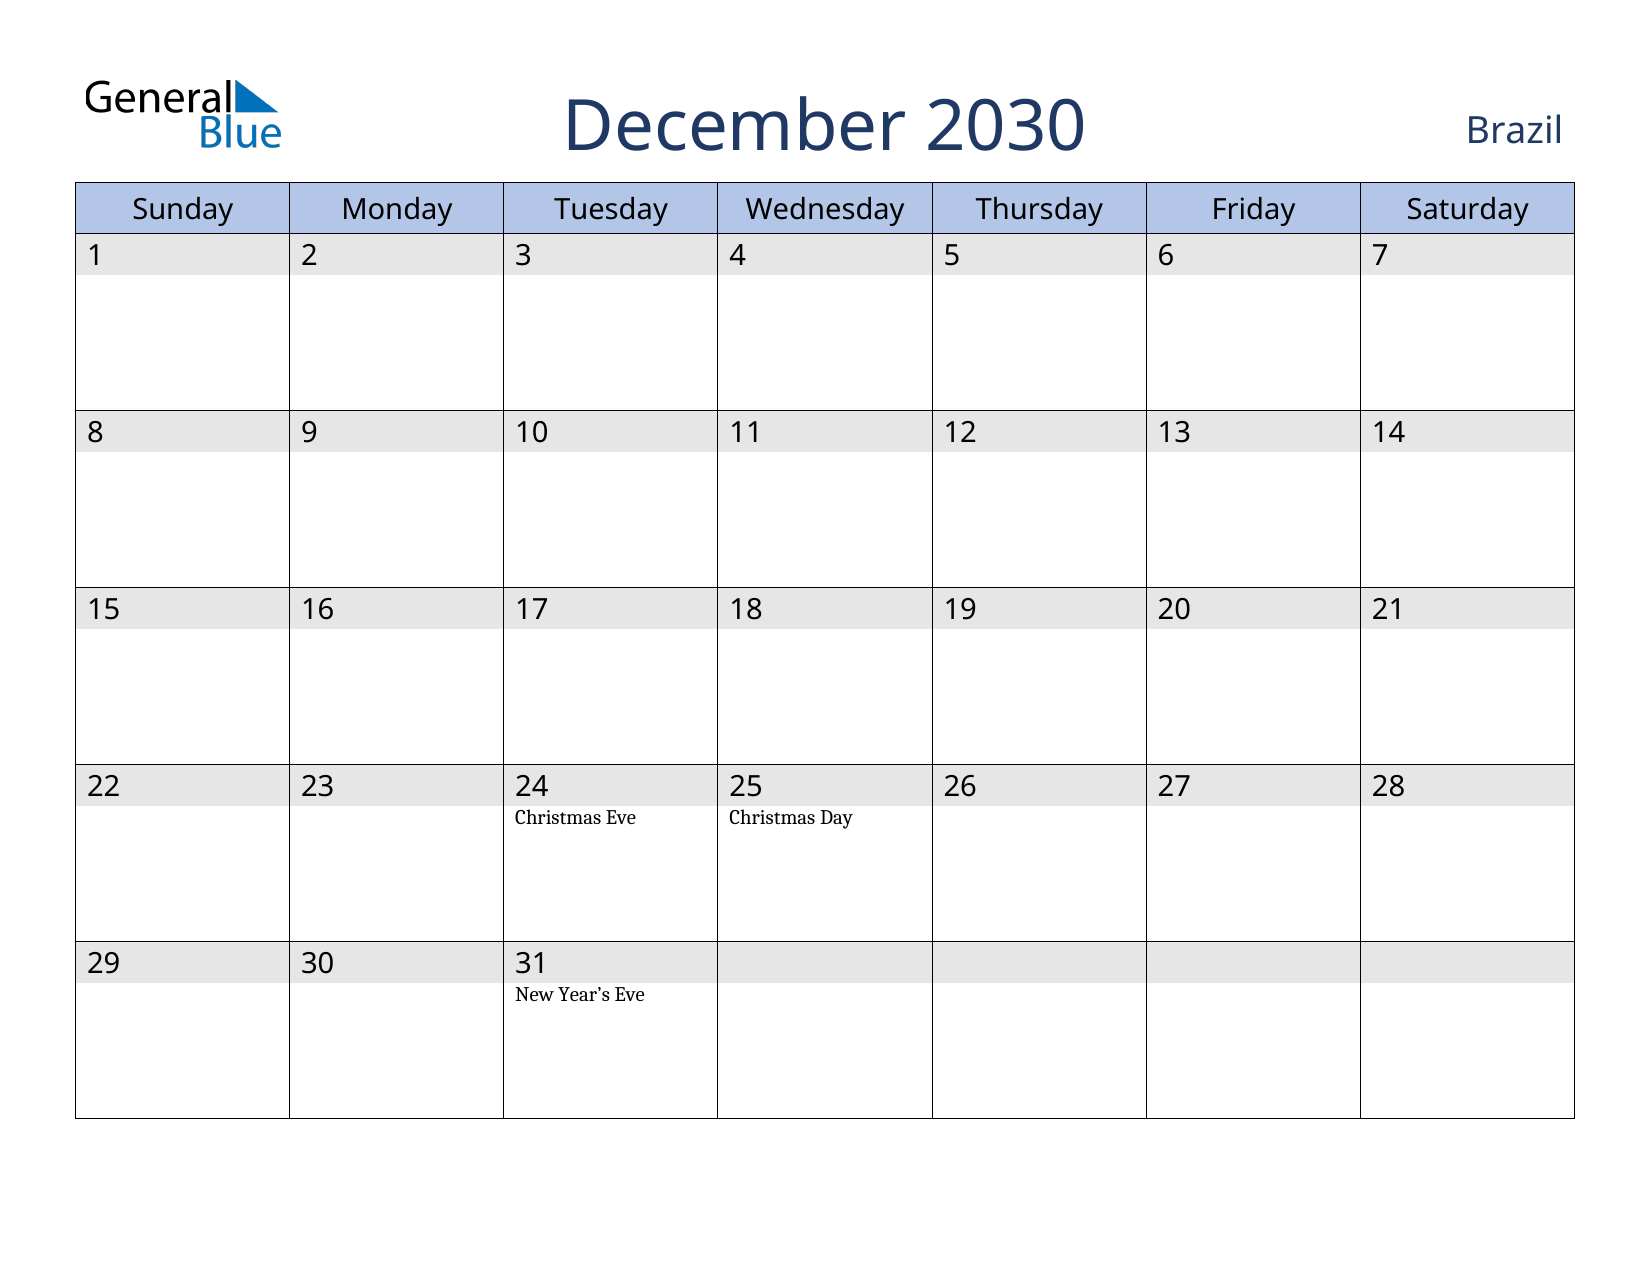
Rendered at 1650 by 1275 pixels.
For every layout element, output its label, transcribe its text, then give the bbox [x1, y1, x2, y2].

table_cell Sunday [76, 183, 289, 233]
table_cell [290, 629, 503, 764]
table_cell 8 [76, 411, 289, 452]
table_cell [76, 806, 289, 941]
table_cell 23 [290, 765, 503, 806]
table_cell [933, 452, 1146, 587]
table_cell [76, 452, 289, 587]
table_cell 28 [1361, 765, 1574, 806]
table_cell [290, 983, 503, 1118]
table_cell [1361, 452, 1574, 587]
table_cell [933, 806, 1146, 941]
table_cell [1147, 629, 1360, 764]
table_cell [1147, 275, 1360, 410]
table_cell Wednesday [718, 183, 932, 233]
table_cell [718, 452, 932, 587]
table_cell 26 [933, 765, 1146, 806]
table_cell Thursday [933, 183, 1146, 233]
table_header [76, 75, 503, 182]
table_cell [504, 629, 717, 764]
table_cell 6 [1147, 234, 1360, 275]
table_cell [933, 942, 1146, 983]
table_cell [504, 275, 717, 410]
table_cell 7 [1361, 234, 1574, 275]
table_cell [718, 942, 932, 983]
table_cell 1 [76, 234, 289, 275]
table_cell 29 [76, 942, 289, 983]
table_cell 17 [504, 588, 717, 629]
picture [86, 80, 281, 148]
table_cell 4 [718, 234, 932, 275]
table_cell [933, 275, 1146, 410]
table_cell [504, 452, 717, 587]
table_cell Monday [290, 183, 503, 233]
table_cell [1147, 942, 1360, 983]
table_header Brazil [1146, 75, 1574, 182]
table_cell 25 [718, 765, 932, 806]
table_cell 14 [1361, 411, 1574, 452]
table_cell [290, 275, 503, 410]
table_cell 3 [504, 234, 717, 275]
table_cell 5 [933, 234, 1146, 275]
table_cell 11 [718, 411, 932, 452]
table_cell 20 [1147, 588, 1360, 629]
table_cell [933, 629, 1146, 764]
table_cell 12 [933, 411, 1146, 452]
table_cell [1361, 806, 1574, 941]
table_cell [1361, 942, 1574, 983]
table_cell 16 [290, 588, 503, 629]
table_cell Christmas Eve [504, 806, 717, 941]
table_cell 22 [76, 765, 289, 806]
table_cell [1147, 983, 1360, 1118]
table_cell 24 [504, 765, 717, 806]
table_cell Saturday [1361, 183, 1574, 233]
table_cell 18 [718, 588, 932, 629]
table_cell [76, 629, 289, 764]
table_cell [718, 629, 932, 764]
table_cell [76, 275, 289, 410]
table_cell 9 [290, 411, 503, 452]
table_cell [1361, 983, 1574, 1118]
table_cell 31 [504, 942, 717, 983]
table_cell [1147, 452, 1360, 587]
table_cell Friday [1147, 183, 1360, 233]
table_cell 2 [290, 234, 503, 275]
table_cell [718, 983, 932, 1118]
table_cell 30 [290, 942, 503, 983]
table_cell 10 [504, 411, 717, 452]
table_cell [290, 806, 503, 941]
table_cell 19 [933, 588, 1146, 629]
table_cell [933, 983, 1146, 1118]
table_cell 15 [76, 588, 289, 629]
table_cell [1361, 275, 1574, 410]
table_cell [718, 275, 932, 410]
table_cell [1147, 806, 1360, 941]
table_cell 21 [1361, 588, 1574, 629]
table_cell [1361, 629, 1574, 764]
table_cell 27 [1147, 765, 1360, 806]
table_cell New Year’s Eve [504, 983, 717, 1118]
table_cell [76, 983, 289, 1118]
table_cell Christmas Day [718, 806, 932, 941]
table_cell Tuesday [504, 183, 717, 233]
table_cell [290, 452, 503, 587]
table_cell 13 [1147, 411, 1360, 452]
table_header December 2030 [504, 75, 1146, 182]
